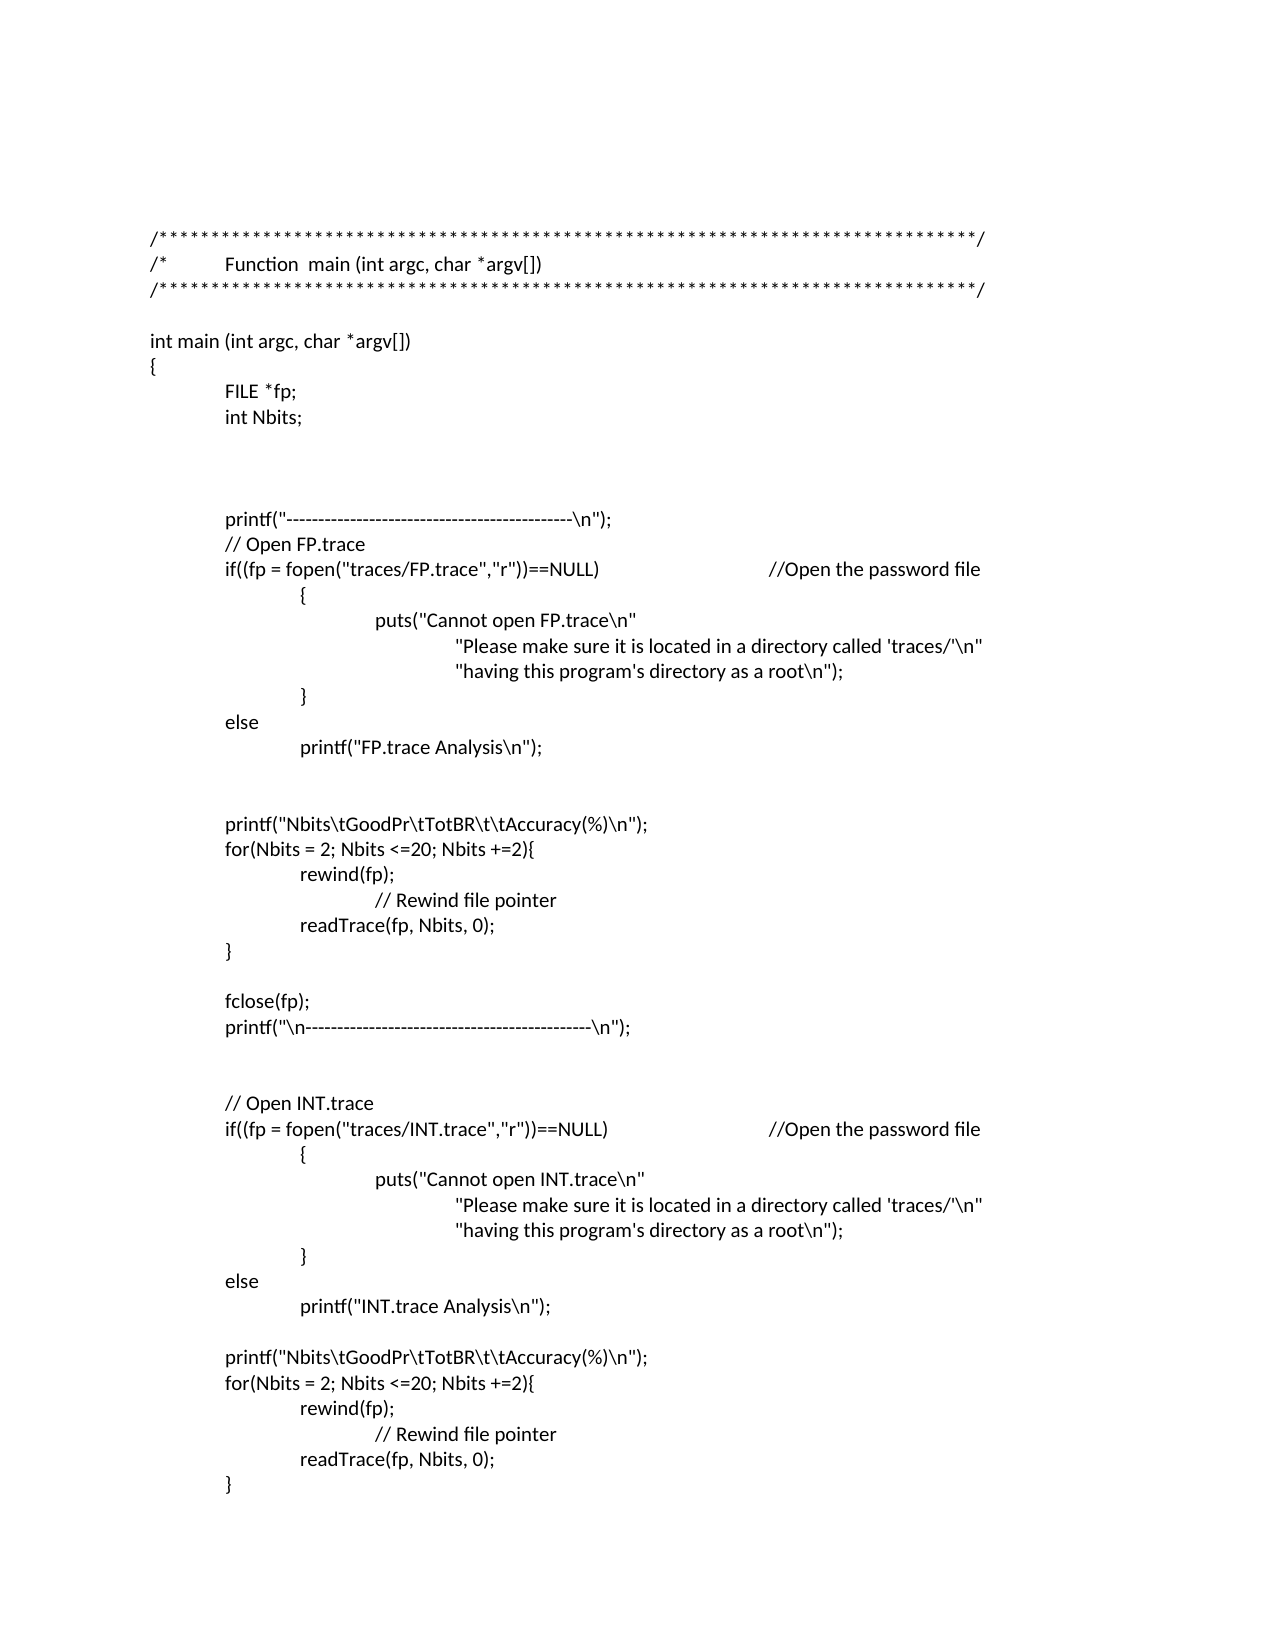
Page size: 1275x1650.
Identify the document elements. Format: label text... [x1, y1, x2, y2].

text for(Nbits = 2; Nbits <=20; Nbits +=2){ [150, 1370, 1125, 1395]
text printf("Nbits\tGoodPr\tTotBR\t\tAccuracy(%)\n"); [150, 811, 1125, 836]
text } [150, 938, 1125, 963]
text for(Nbits = 2; Nbits <=20; Nbits +=2){ [150, 836, 1125, 862]
text if((fp = fopen("traces/INT.trace","r"))==NULL) //Open the password file [150, 1116, 1125, 1141]
text { [150, 353, 1125, 379]
text FILE *fp; [150, 379, 1125, 404]
text { [150, 1141, 1125, 1167]
text { [150, 582, 1125, 607]
text } [150, 684, 1125, 709]
text printf("---------------------------------------------\n"); [150, 506, 1125, 531]
text "having this program's directory as a root\n"); [150, 1217, 1125, 1243]
text rewind(fp); // Rewind file pointer [150, 1395, 1125, 1446]
text } [150, 1243, 1125, 1268]
text printf("INT.trace Analysis\n"); [150, 1294, 1125, 1319]
text } [150, 1472, 1125, 1497]
text fclose(fp); [150, 989, 1125, 1014]
text readTrace(fp, Nbits, 0); [150, 912, 1125, 938]
text // Open INT.trace [150, 1090, 1125, 1116]
text else [150, 1268, 1125, 1294]
text "Please make sure it is located in a directory called 'traces/'\n" [150, 1192, 1125, 1217]
text printf("\n---------------------------------------------\n"); [150, 1014, 1125, 1039]
text int main (int argc, char *argv[]) [150, 328, 1125, 353]
text // Open FP.trace [150, 531, 1125, 557]
text /*******************************************************************************/ [150, 277, 1125, 302]
text if((fp = fopen("traces/FP.trace","r"))==NULL) //Open the password file [150, 557, 1125, 582]
text "having this program's directory as a root\n"); [150, 658, 1125, 684]
text readTrace(fp, Nbits, 0); [150, 1446, 1125, 1472]
text rewind(fp); // Rewind file pointer [150, 862, 1125, 912]
text /* Function main (int argc, char *argv[]) [150, 252, 1125, 277]
text printf("FP.trace Analysis\n"); [150, 734, 1125, 760]
text puts("Cannot open INT.trace\n" [150, 1167, 1125, 1192]
text else [150, 709, 1125, 734]
text "Please make sure it is located in a directory called 'traces/'\n" [150, 633, 1125, 658]
text /*******************************************************************************/ [150, 226, 1125, 252]
text printf("Nbits\tGoodPr\tTotBR\t\tAccuracy(%)\n"); [150, 1344, 1125, 1370]
text puts("Cannot open FP.trace\n" [150, 607, 1125, 633]
text int Nbits; [150, 404, 1125, 429]
